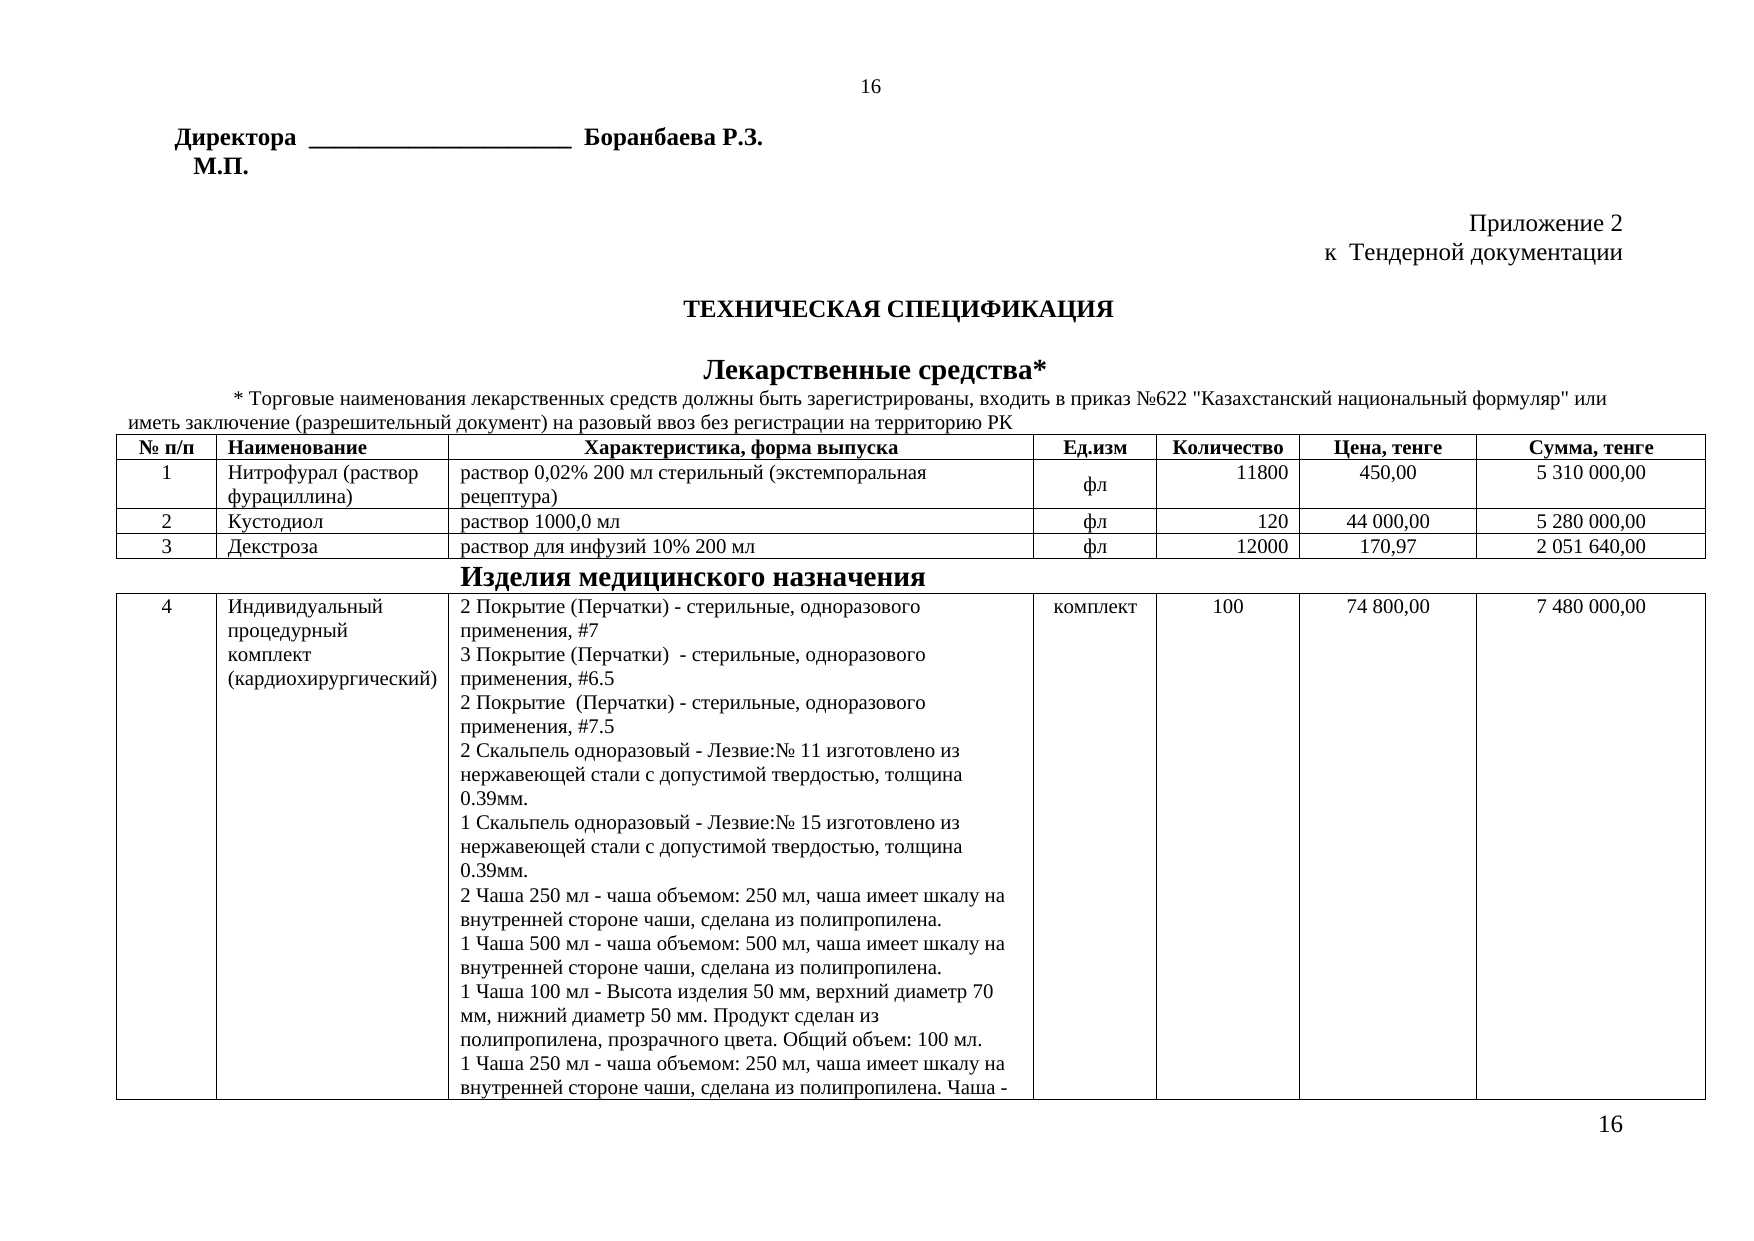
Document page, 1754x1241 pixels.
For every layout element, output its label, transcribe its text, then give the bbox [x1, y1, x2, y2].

table_header Сумма, тенге [1477, 435, 1705, 459]
text к Тендерной документации [118, 237, 1623, 266]
table_cell фл [1034, 509, 1156, 533]
table_cell раствор 0,02% 200 мл стерильный (экстемпоральная рецептура) [449, 460, 1033, 508]
text Приложение 2 [118, 208, 1623, 237]
text * Торговые наименования лекарственных средств должны быть зарегистрированы, входить в приказ №622 "Казахстанский национальный формуляр" или иметь заключение (разрешительный документ) на разовый ввоз без регистрации на территорию РК [128, 386, 1623, 434]
table_header Характеристика, форма выпуска [449, 435, 1033, 459]
table_header 100 [1157, 594, 1299, 1099]
table_cell фл [1034, 534, 1156, 558]
table_cell 12000 [1157, 534, 1299, 558]
table_header Цена, тенге [1300, 435, 1476, 459]
table_cell 3 [117, 534, 216, 558]
table_header комплект [1034, 594, 1156, 1099]
text ТЕХНИЧЕСКАЯ СПЕЦИФИКАЦИЯ [118, 294, 1623, 323]
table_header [217, 594, 448, 1099]
table_cell Декстроза [217, 534, 448, 558]
table_cell раствор для инфузий 10% 200 мл [449, 534, 1033, 558]
table_cell 120 [1157, 509, 1299, 533]
table_cell 2 [117, 509, 216, 533]
table_header 74 800,00 [1300, 594, 1476, 1099]
table_cell 450,00 [1300, 460, 1476, 508]
table_cell 11800 [1157, 460, 1299, 508]
table_header Наименование [217, 435, 448, 459]
table_cell 2 051 640,00 [1477, 534, 1705, 558]
table_cell раствор 1000,0 мл [449, 509, 1033, 533]
table_cell Кустодиол [217, 509, 448, 533]
table_header № п/п [117, 435, 216, 459]
table_cell 1 [117, 460, 216, 508]
table_cell Нитрофурал (раствор фурациллина) [217, 460, 448, 508]
table_header 4 [117, 594, 216, 1099]
table_cell 5 280 000,00 [1477, 509, 1705, 533]
table_cell 170,97 [1300, 534, 1476, 558]
text Лекарственные средства* [128, 352, 1623, 386]
table_header Количество [1157, 435, 1299, 459]
table_cell 5 310 000,00 [1477, 460, 1705, 508]
text М.П. [116, 151, 1623, 179]
table_cell 44 000,00 [1300, 509, 1476, 533]
text Изделия медицинского назначения [128, 559, 1623, 593]
table_header 7 480 000,00 [1477, 594, 1705, 1099]
table_cell фл [1034, 460, 1156, 508]
table_header Ед.изм [1034, 435, 1156, 459]
text Директора _____________________ Боранбаева Р.З. [118, 122, 1623, 151]
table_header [449, 594, 1033, 1099]
